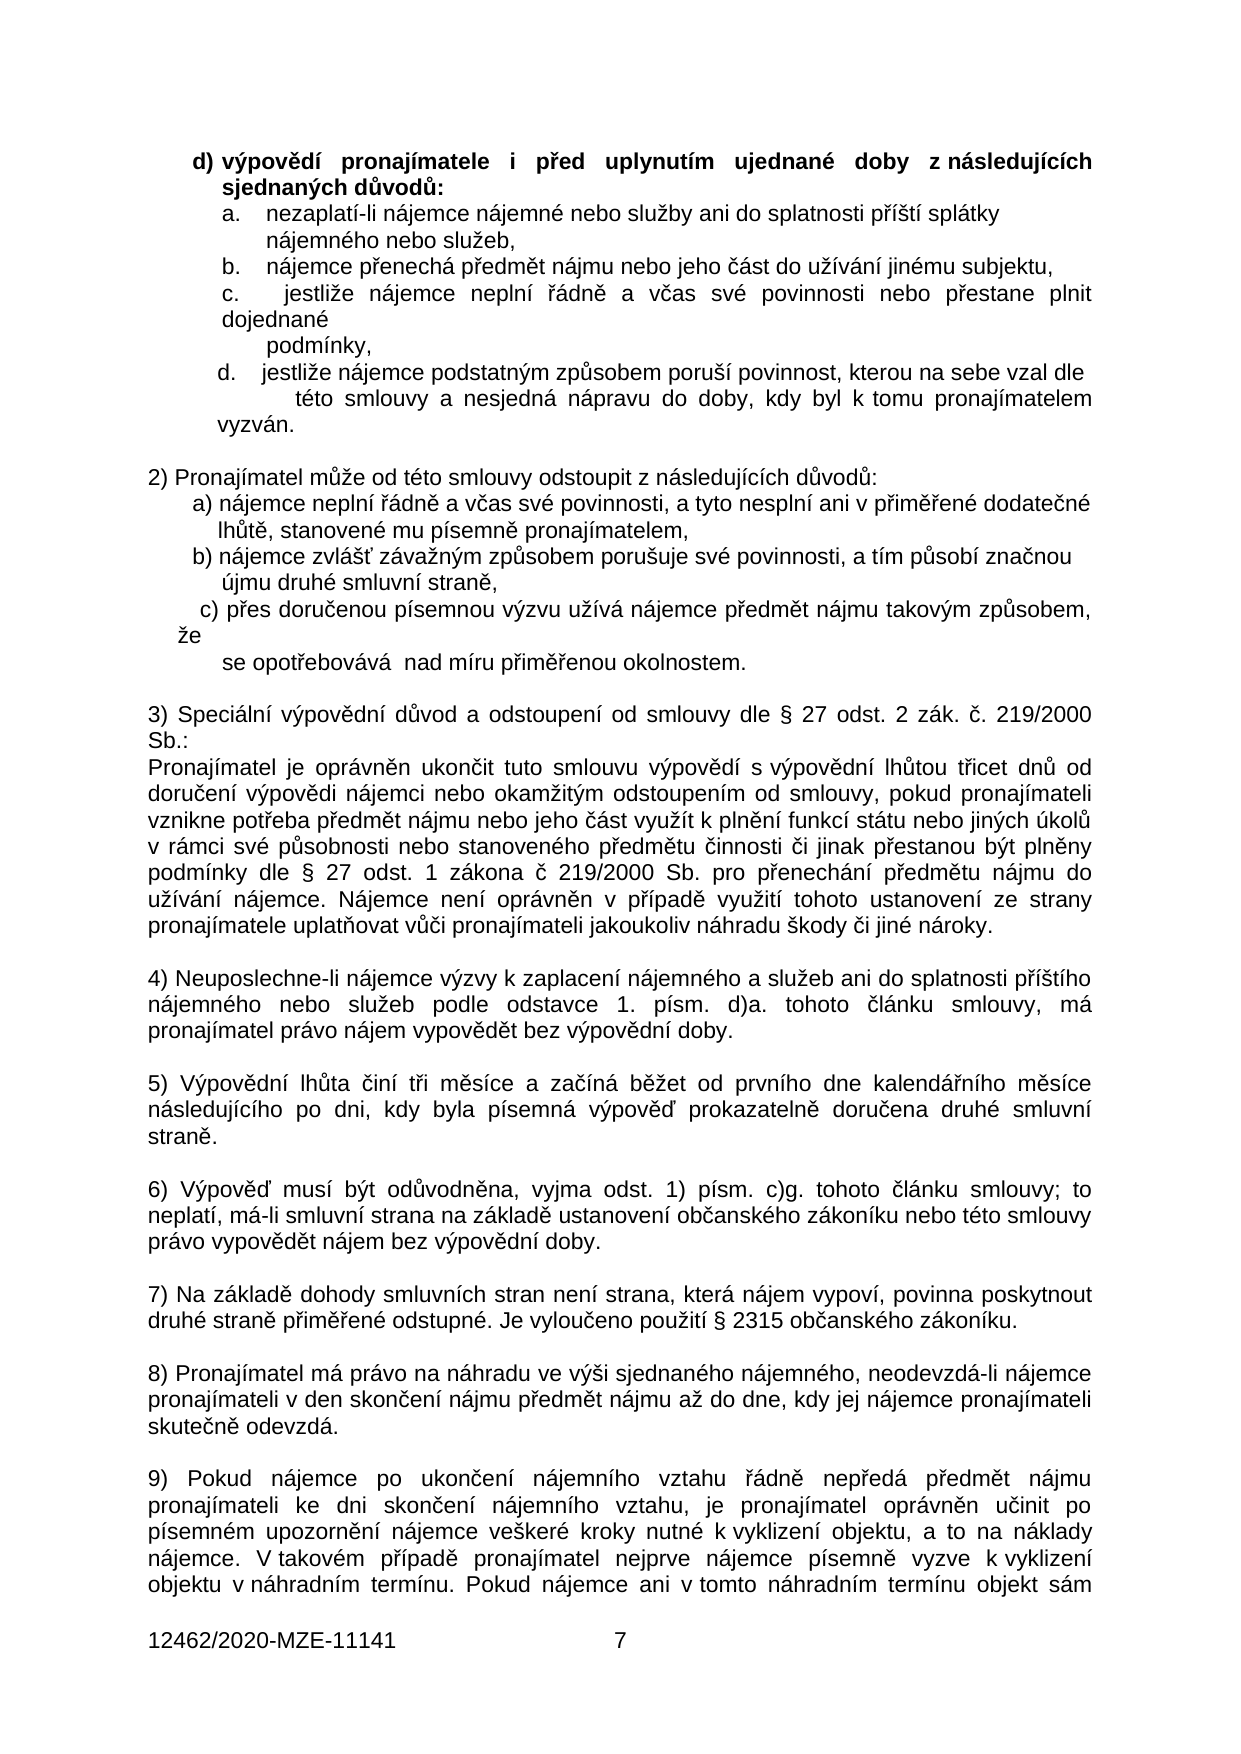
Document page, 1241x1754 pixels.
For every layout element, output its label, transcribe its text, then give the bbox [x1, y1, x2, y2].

text b) nájemce zvlášť závažným způsobem porušuje své povinnosti, a tím působí značnou [192, 543, 1092, 569]
text újmu druhé smluvní straně, [221, 569, 1092, 596]
text 8) Pronajímatel má právo na náhradu ve výši sjednaného nájemného, neodevzdá-li nájemce pronajímateli v den skončení nájmu předmět nájmu až do dne, kdy jej nájemce pronajímateli skutečně odevzdá. [148, 1360, 1092, 1439]
text c. jestliže nájemce neplní řádně a včas své povinnosti nebo přestane plnit dojednané [222, 279, 1092, 332]
text c) přes doručenou písemnou výzvu užívá nájemce předmět nájmu takovým způsobem, že [177, 596, 1092, 648]
list nezaplatí-li nájemce nájemné nebo služby ani do splatnosti příští splátky nájemného nebo služeb, [222, 200, 1092, 253]
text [148, 1465, 1092, 1597]
text 2) Pronajímatel může od této smlouvy odstoupit z následujících důvodů: [148, 464, 1092, 490]
text 6) Výpověď musí být odůvodněna, vyjma odst. 1) písm. c)g. tohoto článku smlouvy; to neplatí, má-li smluvní strana na základě ustanovení občanského zákoníku nebo této smlouvy právo vypovědět nájem bez výpovědní doby. [148, 1176, 1092, 1254]
text d. jestliže nájemce podstatným způsobem poruší povinnost, kterou na sebe vzal dle [217, 358, 1092, 385]
text podmínky, [222, 332, 1092, 358]
text Pronajímatel je oprávněn ukončit tuto smlouvu výpovědí s výpovědní lhůtou třicet dnů od doručení výpovědi nájemci nebo okamžitým odstoupením od smlouvy, pokud pronajímateli vznikne potřeba předmět nájmu nebo jeho část využít k plnění funkcí státu nebo jiných úkolů v rámci své působnosti nebo stanoveného předmětu činnosti či jinak přestanou být plněny podmínky dle § 27 odst. 1 zákona č 219/2000 Sb. pro přenechání předmětu nájmu do užívání nájemce. Nájemce není oprávněn v případě využití tohoto ustanovení ze strany pronajímatele uplatňovat vůči pronajímateli jakoukoliv náhradu škody či jiné nároky. [148, 754, 1092, 938]
text 7) Na základě dohody smluvních stran není strana, která nájem vypoví, povinna poskytnout druhé straně přiměřené odstupné. Je vyloučeno použití § 2315 občanského zákoníku. [148, 1281, 1092, 1334]
text 5) Výpovědní lhůta činí tři měsíce a začíná běžet od prvního dne kalendářního měsíce následujícího po dni, kdy byla písemná výpověď prokazatelně doručena druhé smluvní straně. [148, 1070, 1092, 1149]
text 4) Neuposlechne-li nájemce výzvy k zaplacení nájemného a služeb ani do splatnosti příštího nájemného nebo služeb podle odstavce 1. písm. d)a. tohoto článku smlouvy, má pronajímatel právo nájem vypovědět bez výpovědní doby. [148, 965, 1092, 1044]
text této smlouvy a nesjedná nápravu do doby, kdy byl k tomu pronajímatelem vyzván. [217, 385, 1092, 438]
text se opotřebovává nad míru přiměřenou okolnostem. [177, 648, 1092, 675]
subtitle výpovědí pronajímatele i před uplynutím ujednané doby z následujících sjednaných důvodů: [192, 148, 1092, 200]
text b. nájemce přenechá předmět nájmu nebo jeho část do užívání jinému subjektu, [222, 253, 1092, 279]
text 3) Speciální výpovědní důvod a odstoupení od smlouvy dle § 27 odst. 2 zák. č. 219/2000 Sb.: [148, 701, 1092, 754]
text lhůtě, stanovené mu písemně pronajímatelem, [148, 517, 1092, 543]
text a) nájemce neplní řádně a včas své povinnosti, a tyto nesplní ani v přiměřené dodatečné [148, 490, 1092, 517]
